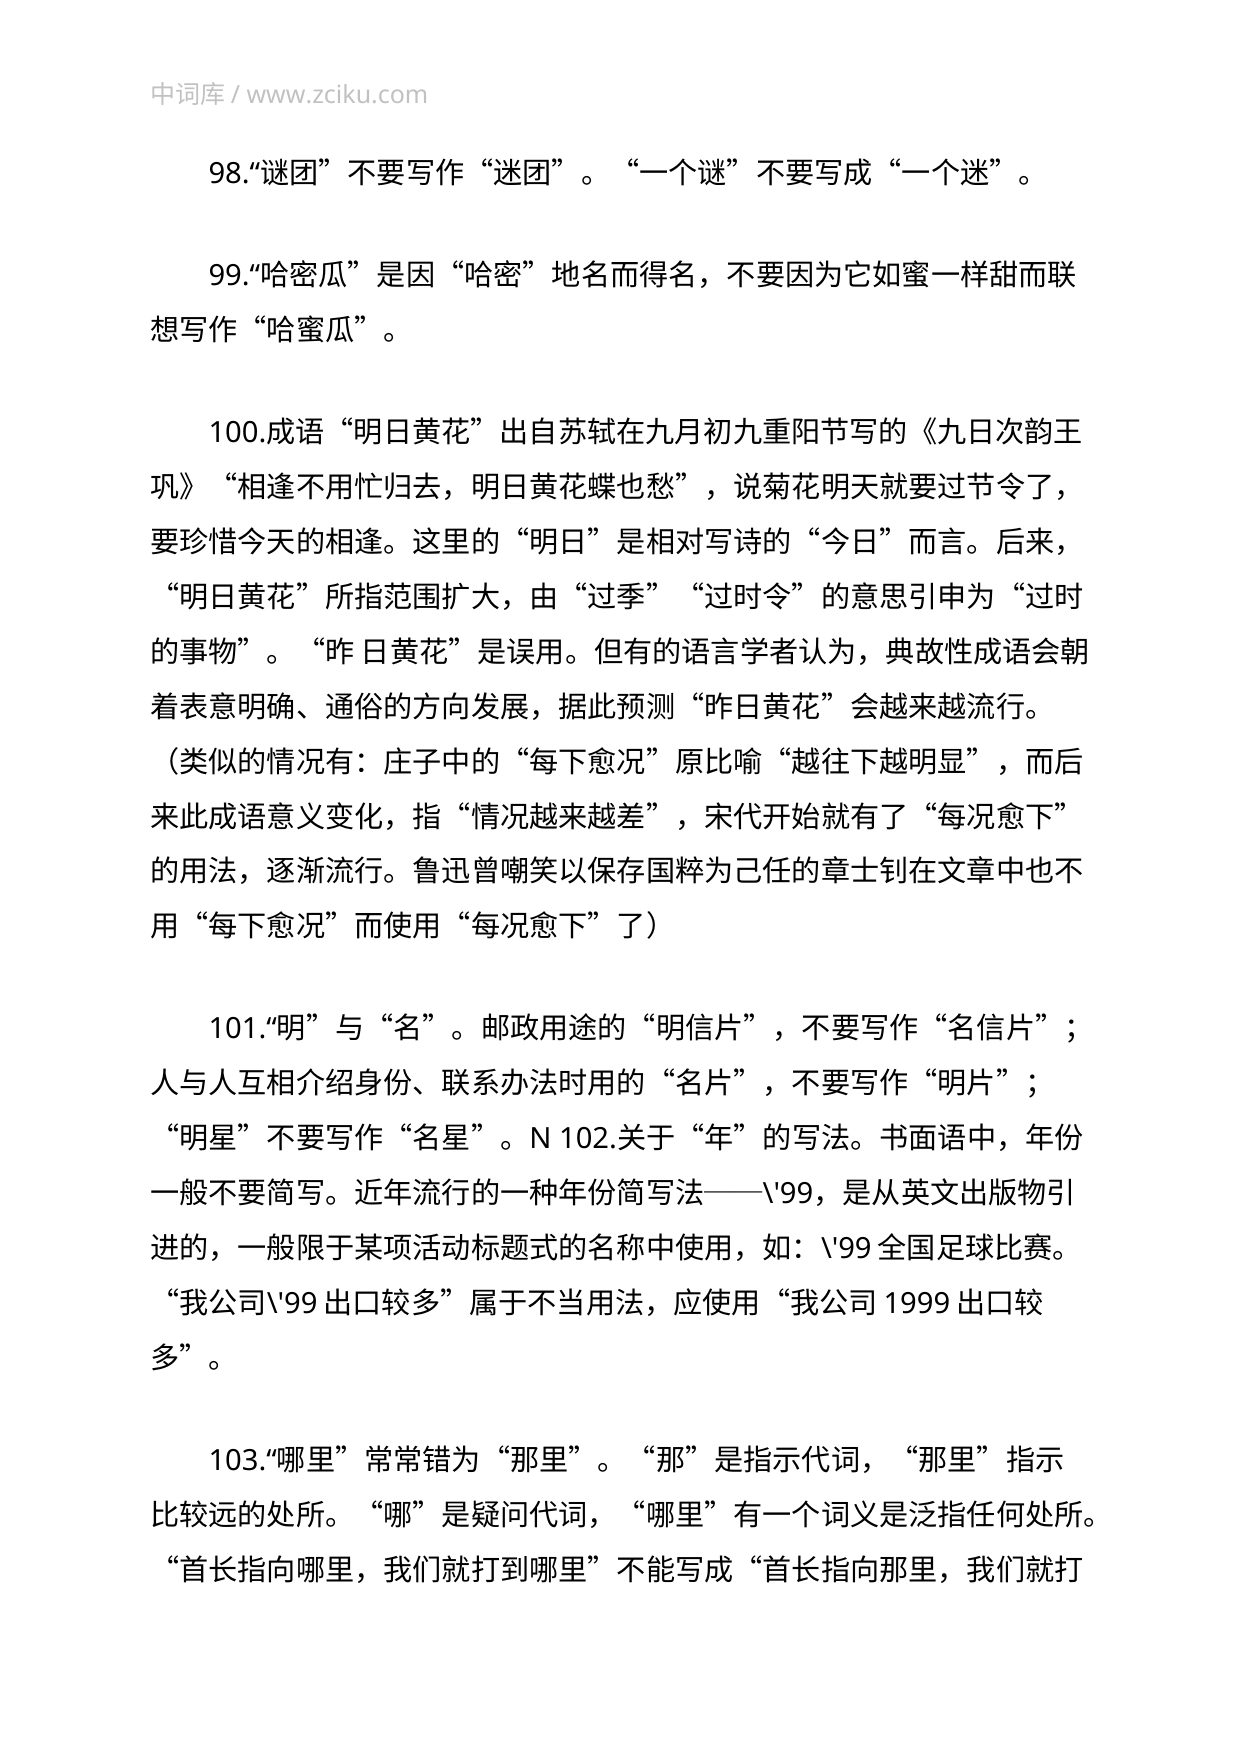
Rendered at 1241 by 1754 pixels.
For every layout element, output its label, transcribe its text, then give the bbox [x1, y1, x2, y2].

text 99.“哈密瓜”是因“哈密”地名而得名，不要因为它如蜜一样甜而联想写作“哈蜜瓜”。 [150, 252, 1090, 349]
text 98.“谜团”不要写作“迷团”。“一个谜”不要写成“一个迷”。 [150, 150, 1090, 192]
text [150, 1436, 1090, 1588]
text 101.“明”与“名”。邮政用途的“明信片”，不要写作“名信片”；人与人互相介绍身份、联系办法时用的“名片”，不要写作“明片”；“明星”不要写作“名星”。N 102.关于“年”的写法。书面语中，年份一般不要简写。近年流行的一种年份简写法──\'99，是从英文出版物引进的，一般限于某项活动标题式的名称中使用，如：\'99全国足球比赛。“我公司\'99出口较多”属于不当用法，应使用“我公司1999出口较多”。 [150, 1005, 1090, 1377]
text 100.成语“明日黄花”出自苏轼在九月初九重阳节写的《九日次韵王巩》“相逢不用忙归去，明日黄花蝶也愁”，说菊花明天就要过节令了，要珍惜今天的相逢。这里的“明日”是相对写诗的“今日”而言。后来，“明日黄花”所指范围扩大，由“过季”“过时令”的意思引申为“过时的事物”。“昨 日黄花”是误用。但有的语言学者认为，典故性成语会朝着表意明确、通俗的方向发展，据此预测“昨日黄花”会越来越流行。（类似的情况有：庄子中的“每下愈况”原比喻“越往下越明显”，而后来此成语意义变化，指“情况越来越差”，宋代开始就有了“每况愈下”的用法，逐渐流行。鲁迅曾嘲笑以保存国粹为己任的章士钊在文章中也不用“每下愈况”而使用“每况愈下”了） [150, 409, 1090, 945]
